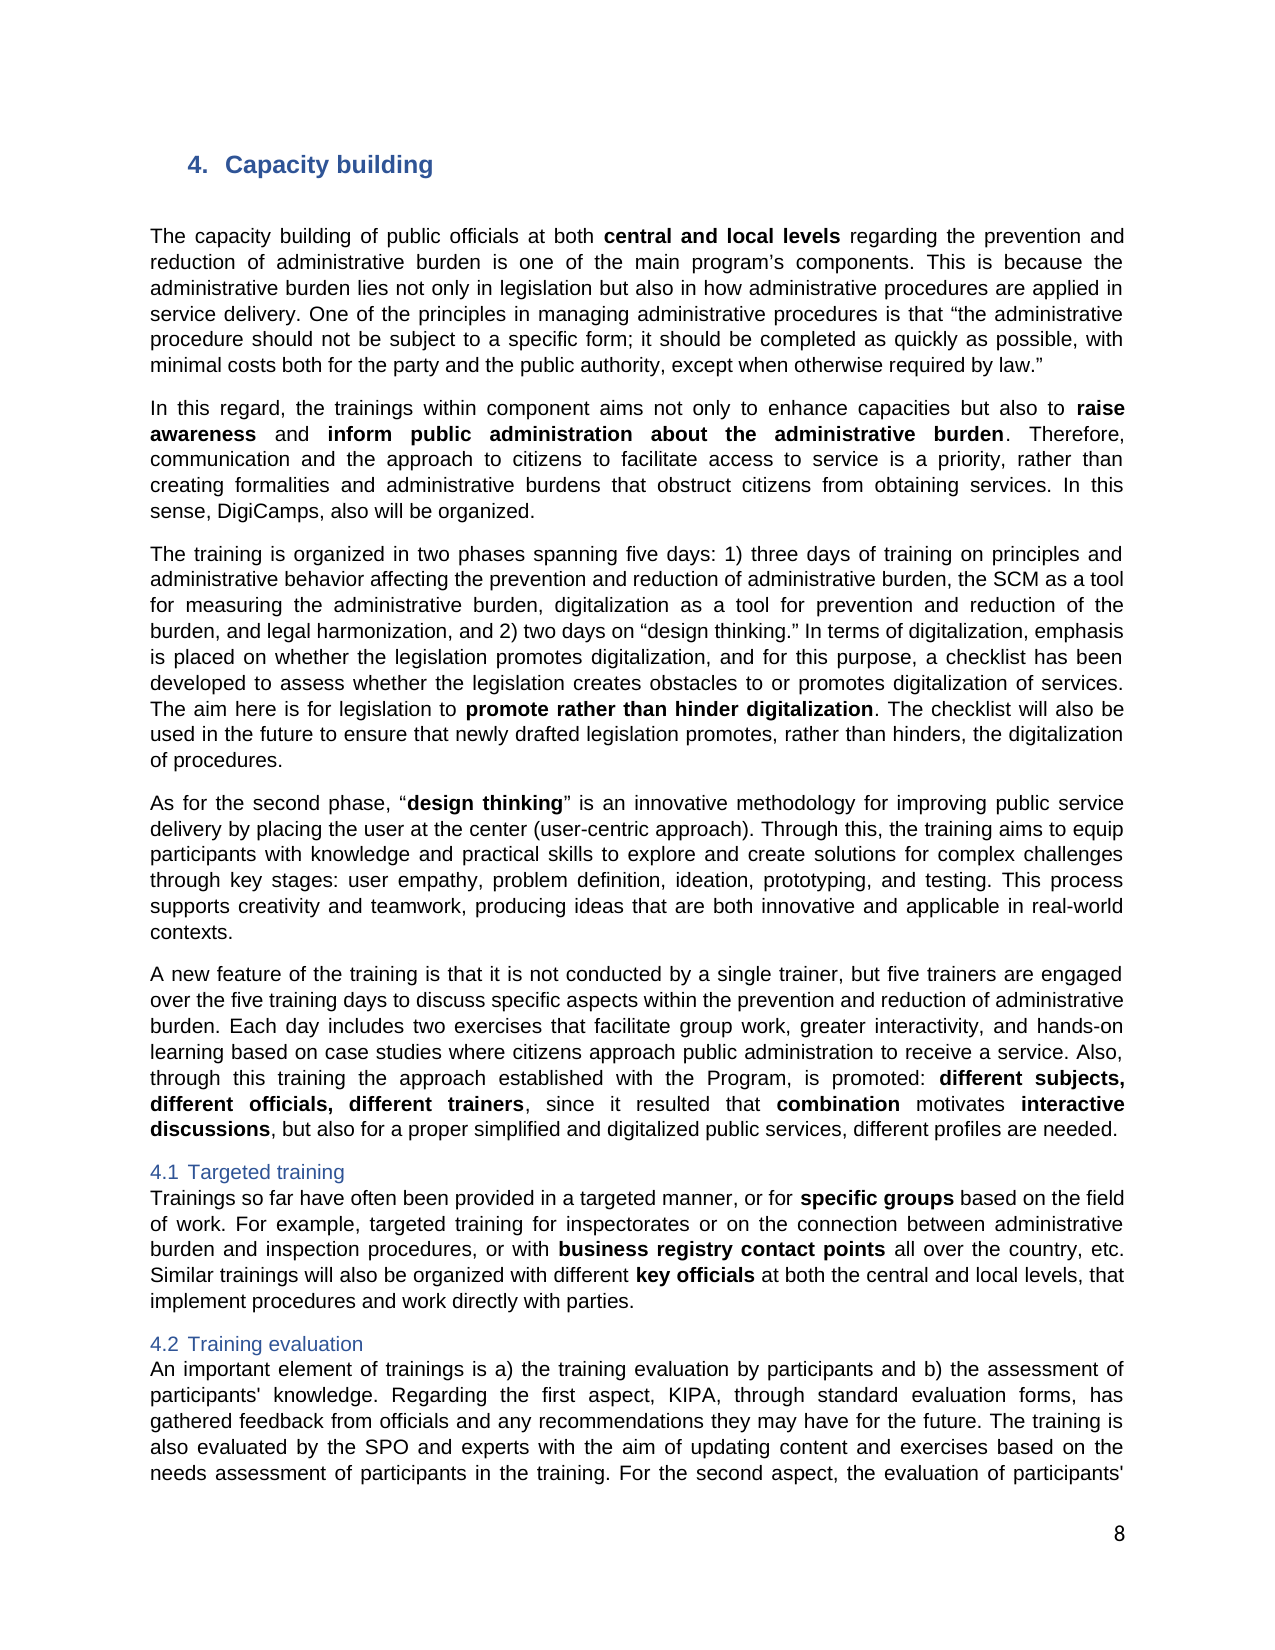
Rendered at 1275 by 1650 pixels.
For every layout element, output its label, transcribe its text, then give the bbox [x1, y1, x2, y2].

text A new feature of the training is that it is not conducted by a single trainer, but five trainers are engaged over the five training days to discuss specific aspects within the prevention and reduction of administrative burden. Each day includes two exercises that facilitate group work, greater interactivity, and hands-on learning based on case studies where citizens approach public administration to receive a service. Also, through this training the approach established with the Program, is promoted: different subjects, different officials, different trainers, since it resulted that combination motivates interactive discussions, but also for a proper simplified and digitalized public services, different profiles are needed. [150, 962, 1125, 1141]
text The training is organized in two phases spanning five days: 1) three days of training on principles and administrative behavior affecting the prevention and reduction of administrative burden, the SCM as a tool for measuring the administrative burden, digitalization as a tool for prevention and reduction of the burden, and legal harmonization, and 2) two days on “design thinking.” In terms of digitalization, emphasis is placed on whether the legislation promotes digitalization, and for this purpose, a checklist has been developed to assess whether the legislation creates obstacles to or promotes digitalization of services. The aim here is for legislation to promote rather than hinder digitalization. The checklist will also be used in the future to ensure that newly drafted legislation promotes, rather than hinders, the digitalization of procedures. [150, 541, 1125, 772]
subtitle Targeted training [150, 1160, 1125, 1184]
text The capacity building of public officials at both central and local levels regarding the prevention and reduction of administrative burden is one of the main program’s components. This is because the administrative burden lies not only in legislation but also in how administrative procedures are applied in service delivery. One of the principles in managing administrative procedures is that “the administrative procedure should not be subject to a specific form; it should be completed as quickly as possible, with minimal costs both for the party and the public authority, except when otherwise required by law.” [150, 224, 1125, 377]
text In this regard, the trainings within component aims not only to enhance capacities but also to raise awareness and inform public administration about the administrative burden. Therefore, communication and the approach to citizens to facilitate access to service is a priority, rather than creating formalities and administrative burdens that obstruct citizens from obtaining services. In this sense, DigiCamps, also will be organized. [150, 396, 1125, 523]
subtitle Capacity building [187, 150, 1125, 179]
subtitle Training evaluation [150, 1331, 1125, 1355]
text As for the second phase, “design thinking” is an innovative methodology for improving public service delivery by placing the user at the center (user-centric approach). Through this, the training aims to equip participants with knowledge and practical skills to explore and create solutions for complex challenges through key stages: user empathy, problem definition, ideation, prototyping, and testing. This process supports creativity and teamwork, producing ideas that are both innovative and applicable in real-world contexts. [150, 791, 1125, 944]
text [150, 1357, 1125, 1484]
text Trainings so far have often been provided in a targeted manner, or for specific groups based on the field of work. For example, targeted training for inspectorates or on the connection between administrative burden and inspection procedures, or with business registry contact points all over the country, etc. Similar trainings will also be organized with different key officials at both the central and local levels, that implement procedures and work directly with parties. [150, 1186, 1125, 1313]
